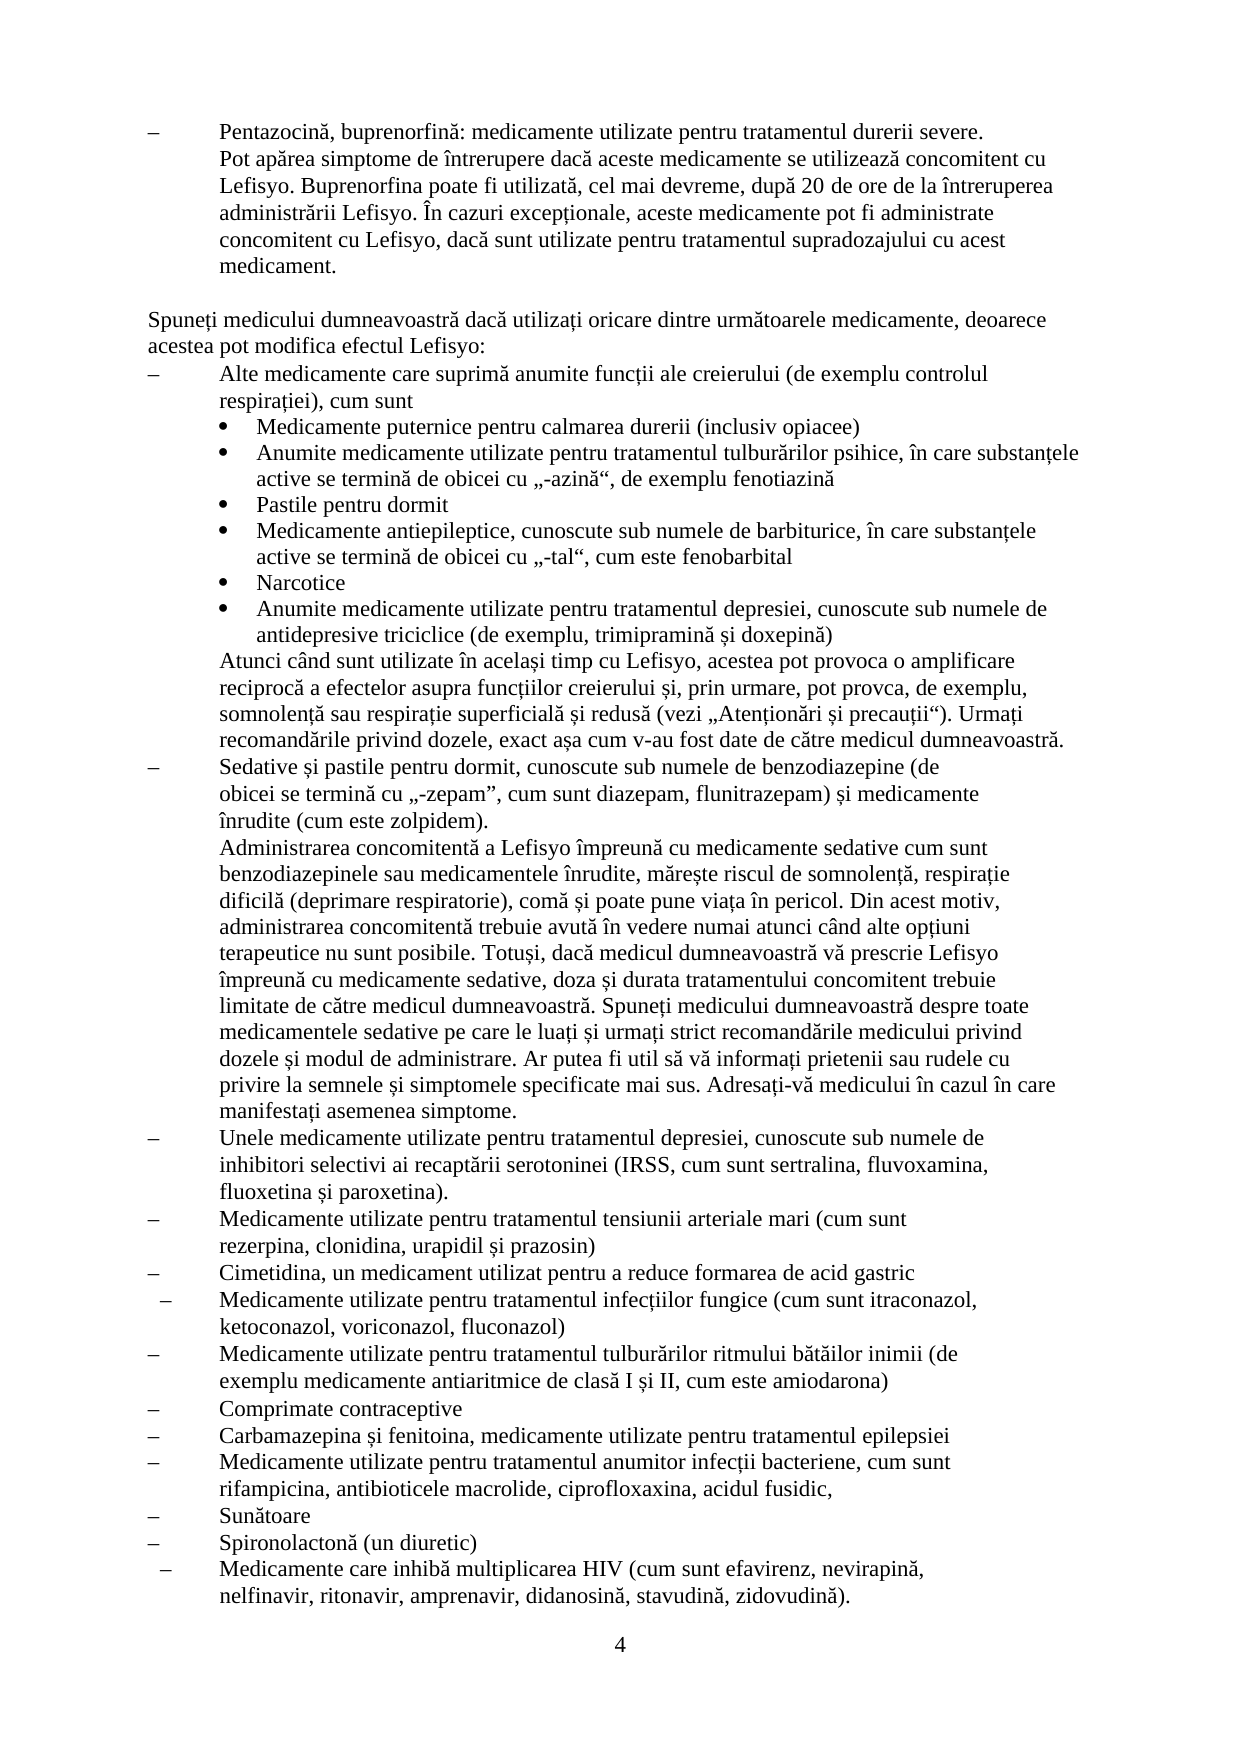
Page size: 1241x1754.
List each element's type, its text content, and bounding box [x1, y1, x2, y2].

list Medicamente utilizate pentru tratamentul anumitor infecții bacteriene, cum sunt rifampicina, antibioticele macrolide, ciprofloxaxina, acidul fusidic, [148, 1448, 994, 1501]
list Comprimate contraceptive [148, 1395, 1093, 1421]
text Administrarea concomitentă a Lefisyo împreună cu medicamente sedative cum sunt benzodiazepinele sau medicamentele înrudite, mărește riscul de somnolență, respirație dificilă (deprimare respiratorie), comă și poate pune viața în pericol. Din acest motiv, administrarea concomitentă trebuie avută în vedere numai atunci când alte opțiuni terapeutice nu sunt posibile. Totuși, dacă medicul dumneavoastră vă prescrie Lefisyo împreună cu medicamente sedative, doza și durata tratamentului concomitent trebuie limitate de către medicul dumneavoastră. Spuneți medicului dumneavoastră despre toate medicamentele sedative pe care le luați și urmați strict recomandările medicului privind dozele și modul de administrare. Ar putea fi util să vă informați prietenii sau rudele cu privire la semnele și simptomele specificate mai sus. Adresați-vă medicului în cazul în care manifestați asemenea simptome. [219, 834, 1072, 1124]
list Medicamente antiepileptice, cunoscute sub numele de barbiturice, în care substanțele active se termină de obicei cu „-tal“, cum este fenobarbital [219, 518, 1093, 569]
list Unele medicamente utilizate pentru tratamentul depresiei, cunoscute sub numele de inhibitori selectivi ai recaptării serotoninei (IRSS, cum sunt sertralina, fluvoxamina, fluoxetina și paroxetina). [148, 1124, 994, 1204]
list Medicamente utilizate pentru tratamentul infecțiilor fungice (cum sunt itraconazol, ketoconazol, voriconazol, fluconazol) [160, 1286, 994, 1339]
text Spuneți medicului dumneavoastră dacă utilizați oricare dintre următoarele medicamente, deoarece acestea pot modifica efectul Lefisyo: [148, 306, 1093, 359]
list Medicamente utilizate pentru tratamentul tulburărilor ritmului bătăilor inimii (de exemplu medicamente antiaritmice de clasă I și II, cum este amiodarona) [148, 1340, 994, 1393]
text Atunci când sunt utilizate în același timp cu Lefisyo, acestea pot provoca o amplificare reciprocă a efectelor asupra funcțiilor creierului și, prin urmare, pot provca, de exemplu, somnolență sau respirație superficială și redusă (vezi „Atenționări și precauții“). Urmați recomandările privind dozele, exact așa cum v-au fost date de către medicul dumneavoastră. [219, 647, 1072, 753]
list Alte medicamente care suprimă anumite funcții ale creierului (de exemplu controlul respirației), cum sunt [148, 360, 1069, 413]
text Pot apărea simptome de întrerupere dacă aceste medicamente se utilizează concomitent cu Lefisyo. Buprenorfina poate fi utilizată, cel mai devreme, după 20 de ore de la întreruperea administrării Lefisyo. În cazuri excepționale, aceste medicamente pot fi administrate concomitent cu Lefisyo, dacă sunt utilizate pentru tratamentul supradozajului cu acest medicament. [219, 145, 1072, 279]
list Pentazocină, buprenorfină: medicamente utilizate pentru tratamentul durerii severe. [148, 118, 1093, 144]
list Medicamente puternice pentru calmarea durerii (inclusiv opiacee) [219, 414, 1093, 440]
list Anumite medicamente utilizate pentru tratamentul depresiei, cunoscute sub numele de antidepresive triciclice (de exemplu, trimipramină și doxepină) [219, 595, 1093, 647]
list Narcotice [219, 569, 1093, 595]
list Medicamente utilizate pentru tratamentul tensiunii arteriale mari (cum sunt rezerpina, clonidina, urapidil și prazosin) [148, 1205, 994, 1258]
list Anumite medicamente utilizate pentru tratamentul tulburărilor psihice, în care substanțele active se termină de obicei cu „-azină“, de exemplu fenotiazină [219, 440, 1093, 492]
list Sunătoare [148, 1502, 1093, 1528]
list Medicamente care inhibă multiplicarea HIV (cum sunt efavirenz, nevirapină, nelfinavir, ritonavir, amprenavir, didanosină, stavudină, zidovudină). [160, 1555, 994, 1608]
list Cimetidina, un medicament utilizat pentru a reduce formarea de acid gastric [148, 1259, 1093, 1286]
list Pastile pentru dormit [219, 492, 1093, 518]
list Carbamazepina și fenitoina, medicamente utilizate pentru tratamentul epilepsiei [148, 1422, 1093, 1448]
list Spironolactonă (un diuretic) [148, 1528, 1093, 1555]
list Sedative și pastile pentru dormit, cunoscute sub numele de benzodiazepine (de obicei se termină cu „-zepam”, cum sunt diazepam, flunitrazepam) și medicamente înrudite (cum este zolpidem). [148, 753, 994, 833]
